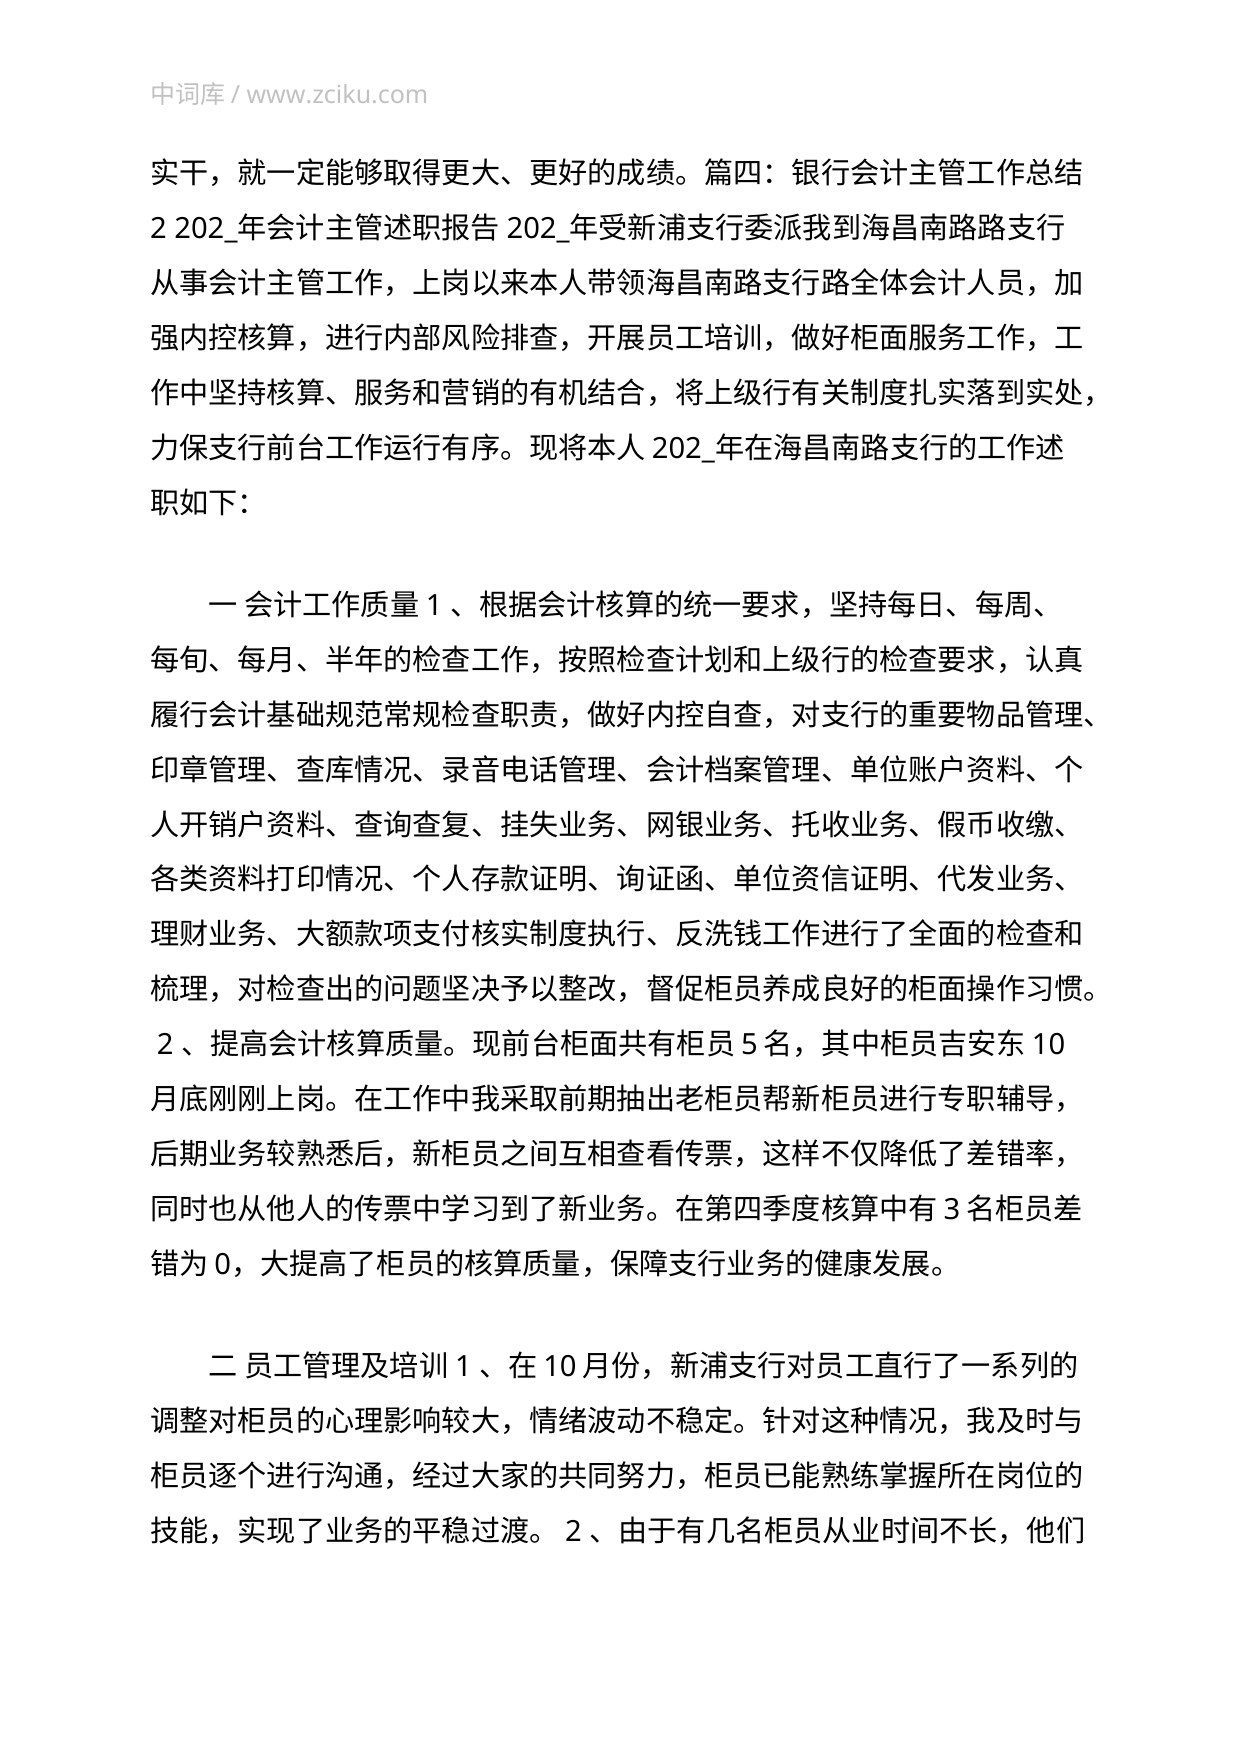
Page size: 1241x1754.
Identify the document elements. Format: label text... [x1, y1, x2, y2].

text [150, 150, 1090, 522]
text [150, 1342, 1090, 1549]
text 一 会计工作质量 1 、根据会计核算的统一要求，坚持每日、每周、每旬、每月、半年的检查工作，按照检查计划和上级行的检查要求，认真履行会计基础规范常规检查职责，做好内控自查，对支行的重要物品管理、印章管理、查库情况、录音电话管理、会计档案管理、单位账户资料、个人开销户资料、查询查复、挂失业务、网银业务、托收业务、假币收缴、各类资料打印情况、个人存款证明、询证函、单位资信证明、代发业务、理财业务、大额款项支付核实制度执行、反洗钱工作进行了全面的检查和梳理，对检查出的问题坚决予以整改，督促柜员养成良好的柜面操作习惯。 2 、提高会计核算质量。现前台柜面共有柜员5名，其中柜员吉安东10月底刚刚上岗。在工作中我采取前期抽出老柜员帮新柜员进行专职辅导，后期业务较熟悉后，新柜员之间互相查看传票，这样不仅降低了差错率，同时也从他人的传票中学习到了新业务。在第四季度核算中有3名柜员差错为0，大提高了柜员的核算质量，保障支行业务的健康发展。 [150, 581, 1090, 1283]
